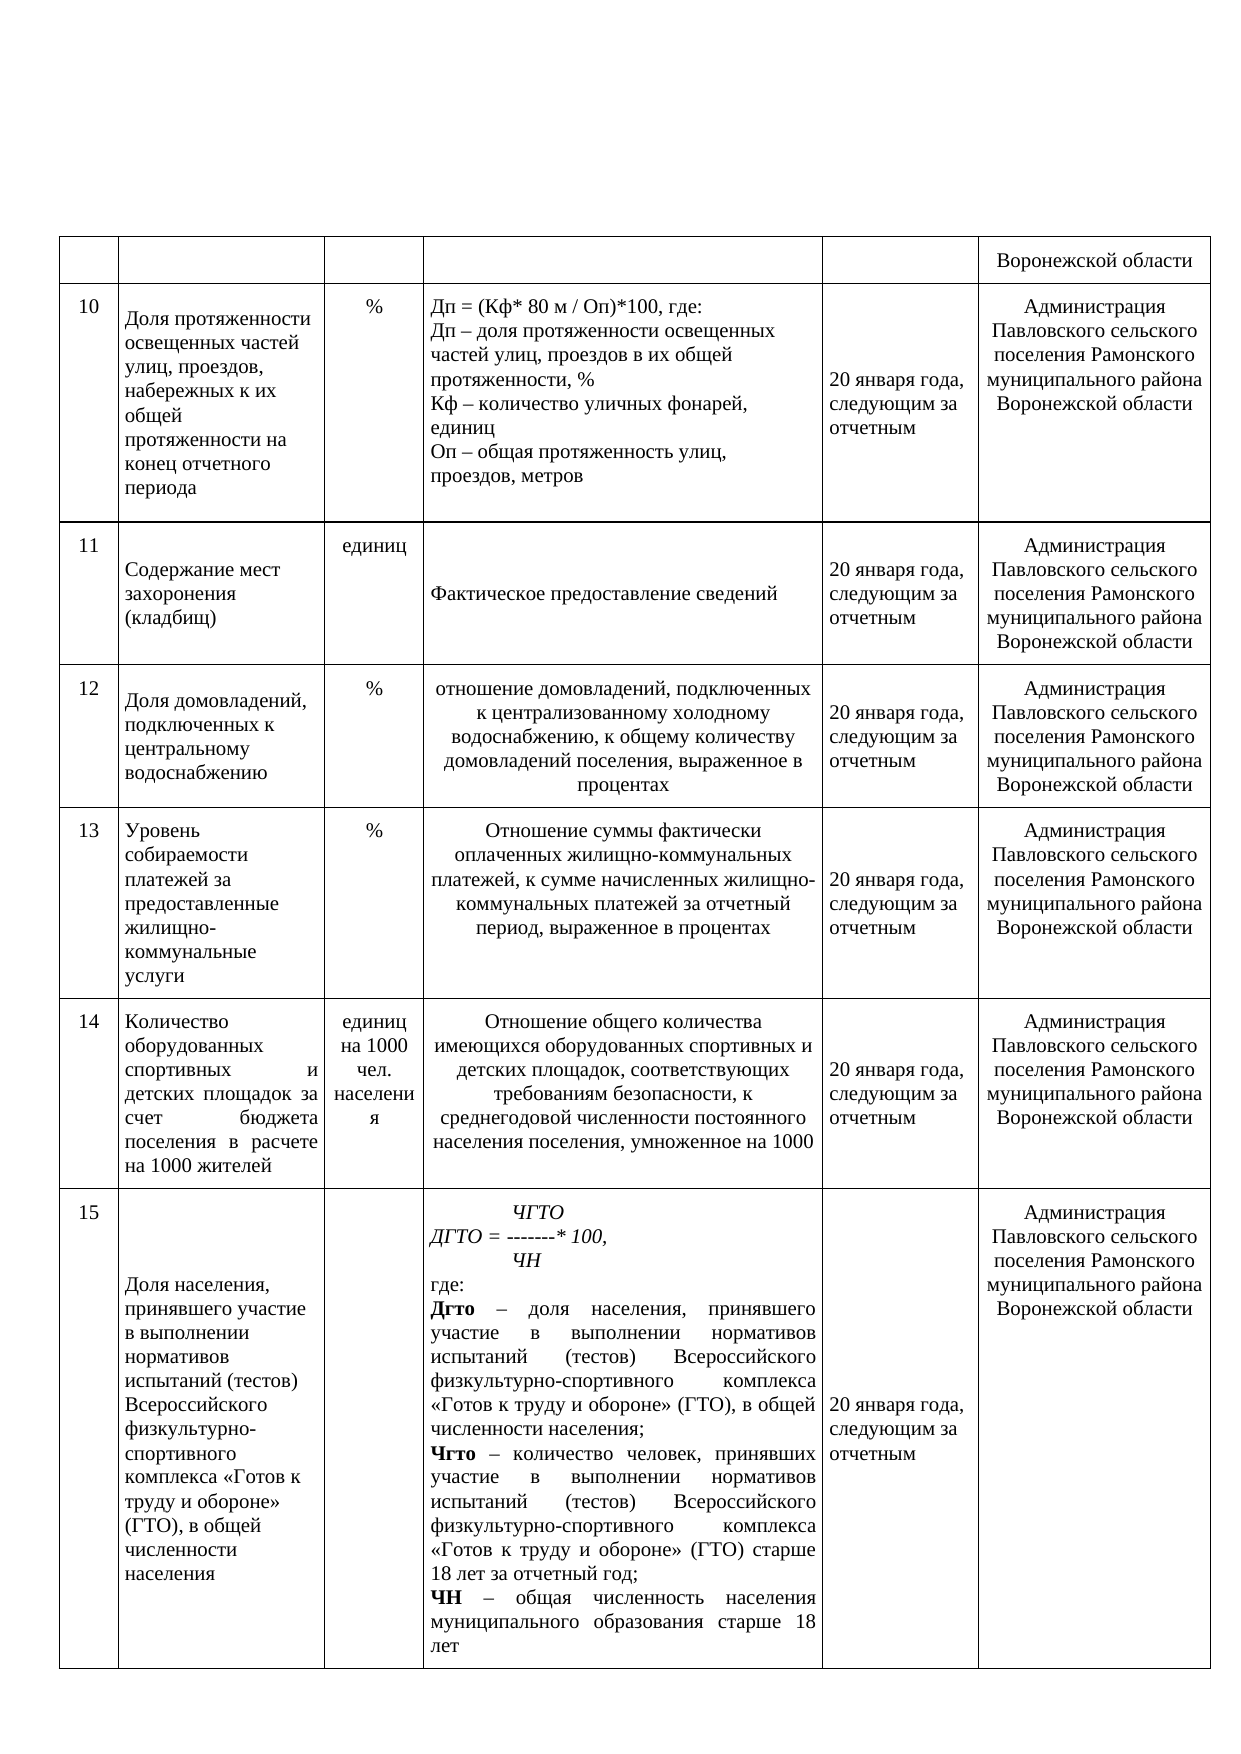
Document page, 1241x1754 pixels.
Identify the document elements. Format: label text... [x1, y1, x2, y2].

table_cell 20 января года, следующим за отчетным [823, 808, 978, 997]
table_cell единиц на 1000 чел. населения [325, 999, 423, 1188]
table_cell 14 [60, 999, 118, 1188]
table_cell Отношение общего количества имеющихся оборудованных спортивных и детских площадок, соответствующих требованиям безопасности, к среднегодовой численности постоянного населения поселения, умноженное на 1000 [424, 999, 822, 1188]
table_cell отношение домовладений, подключенных к централизованному холодному водоснабжению, к общему количеству домовладений поселения, выраженное в процентах [424, 665, 822, 807]
table_cell % [325, 665, 423, 807]
table_cell Администрация Павловского сельского поселения Рамонского муниципального района Воронежской области [979, 1189, 1210, 1668]
table_cell 15 [60, 1189, 118, 1668]
table_cell 20 января года, следующим за отчетным [823, 999, 978, 1188]
table_cell Количество оборудованных спортивных и детских площадок за счет бюджета поселения в расчете на 1000 жителей [119, 999, 324, 1188]
table_cell Доля домовладений, подключенных к центральному водоснабжению [119, 665, 324, 807]
table_cell Доля населения, принявшего участие в выполнении нормативов испытаний (тестов) Всероссийского физкультурно-спортивного комплекса «Готов к труду и обороне» (ГТО), в общей численности населения [119, 1189, 324, 1668]
table_cell 20 января года, следующим за отчетным [823, 665, 978, 807]
table_cell ЧГТО ДГТО = -------* 100, ЧН где: Дгто – доля населения, принявшего участие в выполнении нормативов испытаний (тестов) Всероссийского физкультурно-спортивного комплекса «Готов к труду и обороне» (ГТО), в общей численности населения; Чгто – количество человек, принявших участие в выполнении нормативов испытаний (тестов) Всероссийского физкультурно-спортивного комплекса «Готов к труду и обороне» (ГТО) старше 18 лет за отчетный год; ЧН – общая численность населения муниципального образования старше 18 лет [424, 1189, 822, 1668]
table_cell % [325, 808, 423, 997]
table_cell 20 января года, следующим за отчетным [823, 523, 978, 664]
table_cell 11 [60, 523, 118, 664]
table_cell 13 [60, 808, 118, 997]
table_cell % [325, 284, 423, 521]
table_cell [424, 237, 822, 283]
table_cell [979, 237, 1210, 283]
table_cell 20 января года, следующим за отчетным [823, 1189, 978, 1668]
table_cell Администрация Павловского сельского поселения Рамонского муниципального района Воронежской области [979, 808, 1210, 997]
table_cell Администрация Павловского сельского поселения Рамонского муниципального района Воронежской области [979, 999, 1210, 1188]
table_cell Фактическое предоставление сведений [424, 523, 822, 664]
table_cell км [325, 237, 423, 283]
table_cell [823, 237, 978, 283]
table_cell Уровень собираемости платежей за предоставленные жилищно-коммунальные услуги [119, 808, 324, 997]
table_cell [325, 1189, 423, 1668]
table_cell Администрация Павловского сельского поселения Рамонского муниципального района Воронежской области [979, 665, 1210, 807]
table_cell Доля протяженности освещенных частей улиц, проездов, набережных к их общей протяженности на конец отчетного периода [119, 284, 324, 521]
table_cell Дп = (Кф* 80 м / Оп)*100, где: Дп – доля протяженности освещенных частей улиц, проездов в их общей протяженности, % Кф – количество уличных фонарей, единиц Оп – общая протяженность улиц, проездов, метров [424, 284, 822, 521]
table_cell 10 [60, 284, 118, 521]
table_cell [119, 237, 324, 283]
table_cell Отношение суммы фактически оплаченных жилищно-коммунальных платежей, к сумме начисленных жилищно-коммунальных платежей за отчетный период, выраженное в процентах [424, 808, 822, 997]
table_cell 12 [60, 665, 118, 807]
table_cell Администрация Павловского сельского поселения Рамонского муниципального района Воронежской области [979, 523, 1210, 664]
table_cell 9 [60, 237, 118, 283]
table_cell 20 января года, следующим за отчетным [823, 284, 978, 521]
table_cell Содержание мест захоронения (кладбищ) [119, 523, 324, 664]
table_cell Администрация Павловского сельского поселения Рамонского муниципального района Воронежской области [979, 284, 1210, 521]
table_cell единиц [325, 523, 423, 664]
